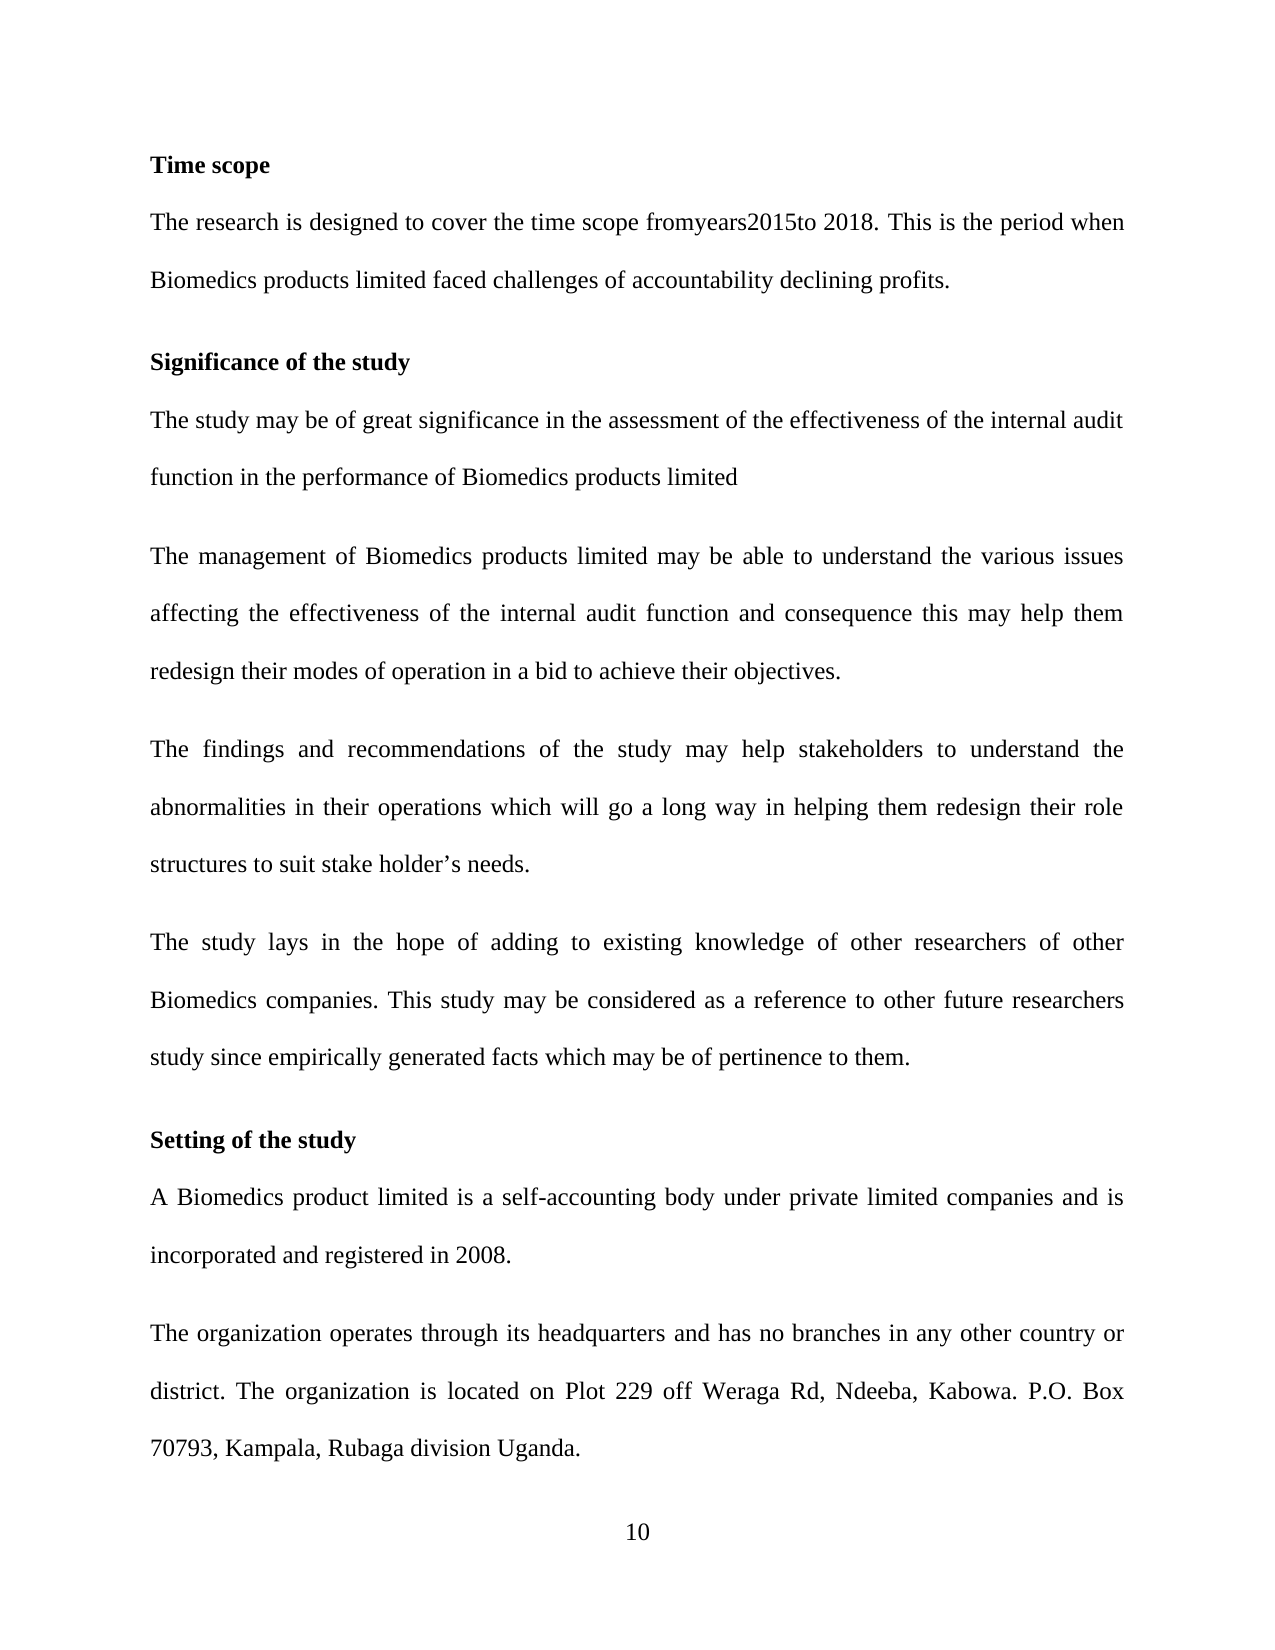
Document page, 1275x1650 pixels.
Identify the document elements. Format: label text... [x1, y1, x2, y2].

subtitle Significance of the study [150, 347, 1125, 376]
text A Biomedics product limited is a self-accounting body under private limited companies and is incorporated and registered in 2008. [150, 1182, 1125, 1269]
text The management of Biomedics products limited may be able to understand the various issues affecting the effectiveness of the internal audit function and consequence this may help them redesign their modes of operation in a bid to achieve their objectives. [150, 541, 1125, 684]
text The study lays in the hope of adding to existing knowledge of other researchers of other Biomedics companies. This study may be considered as a reference to other future researchers study since empirically generated facts which may be of pertinence to them. [150, 927, 1125, 1071]
text The study may be of great significance in the assessment of the effectiveness of the internal audit function in the performance of Biomedics products limited [150, 405, 1125, 491]
text The organization operates through its headquarters and has no branches in any other country or district. The organization is located on Plot 229 off Weraga Rd, Ndeeba, Kabowa. P.O. Box 70793, Kampala, Rubaga division Uganda. [150, 1318, 1125, 1462]
text The findings and recommendations of the study may help stakeholders to understand the abnormalities in their operations which will go a long way in helping them redesign their role structures to suit stake holder’s needs. [150, 734, 1125, 878]
text The research is designed to cover the time scope fromyears2015to 2018. This is the period when Biomedics products limited faced challenges of accountability declining profits. [150, 207, 1125, 294]
subtitle Time scope [150, 150, 1125, 179]
subtitle Setting of the study [150, 1125, 1125, 1154]
